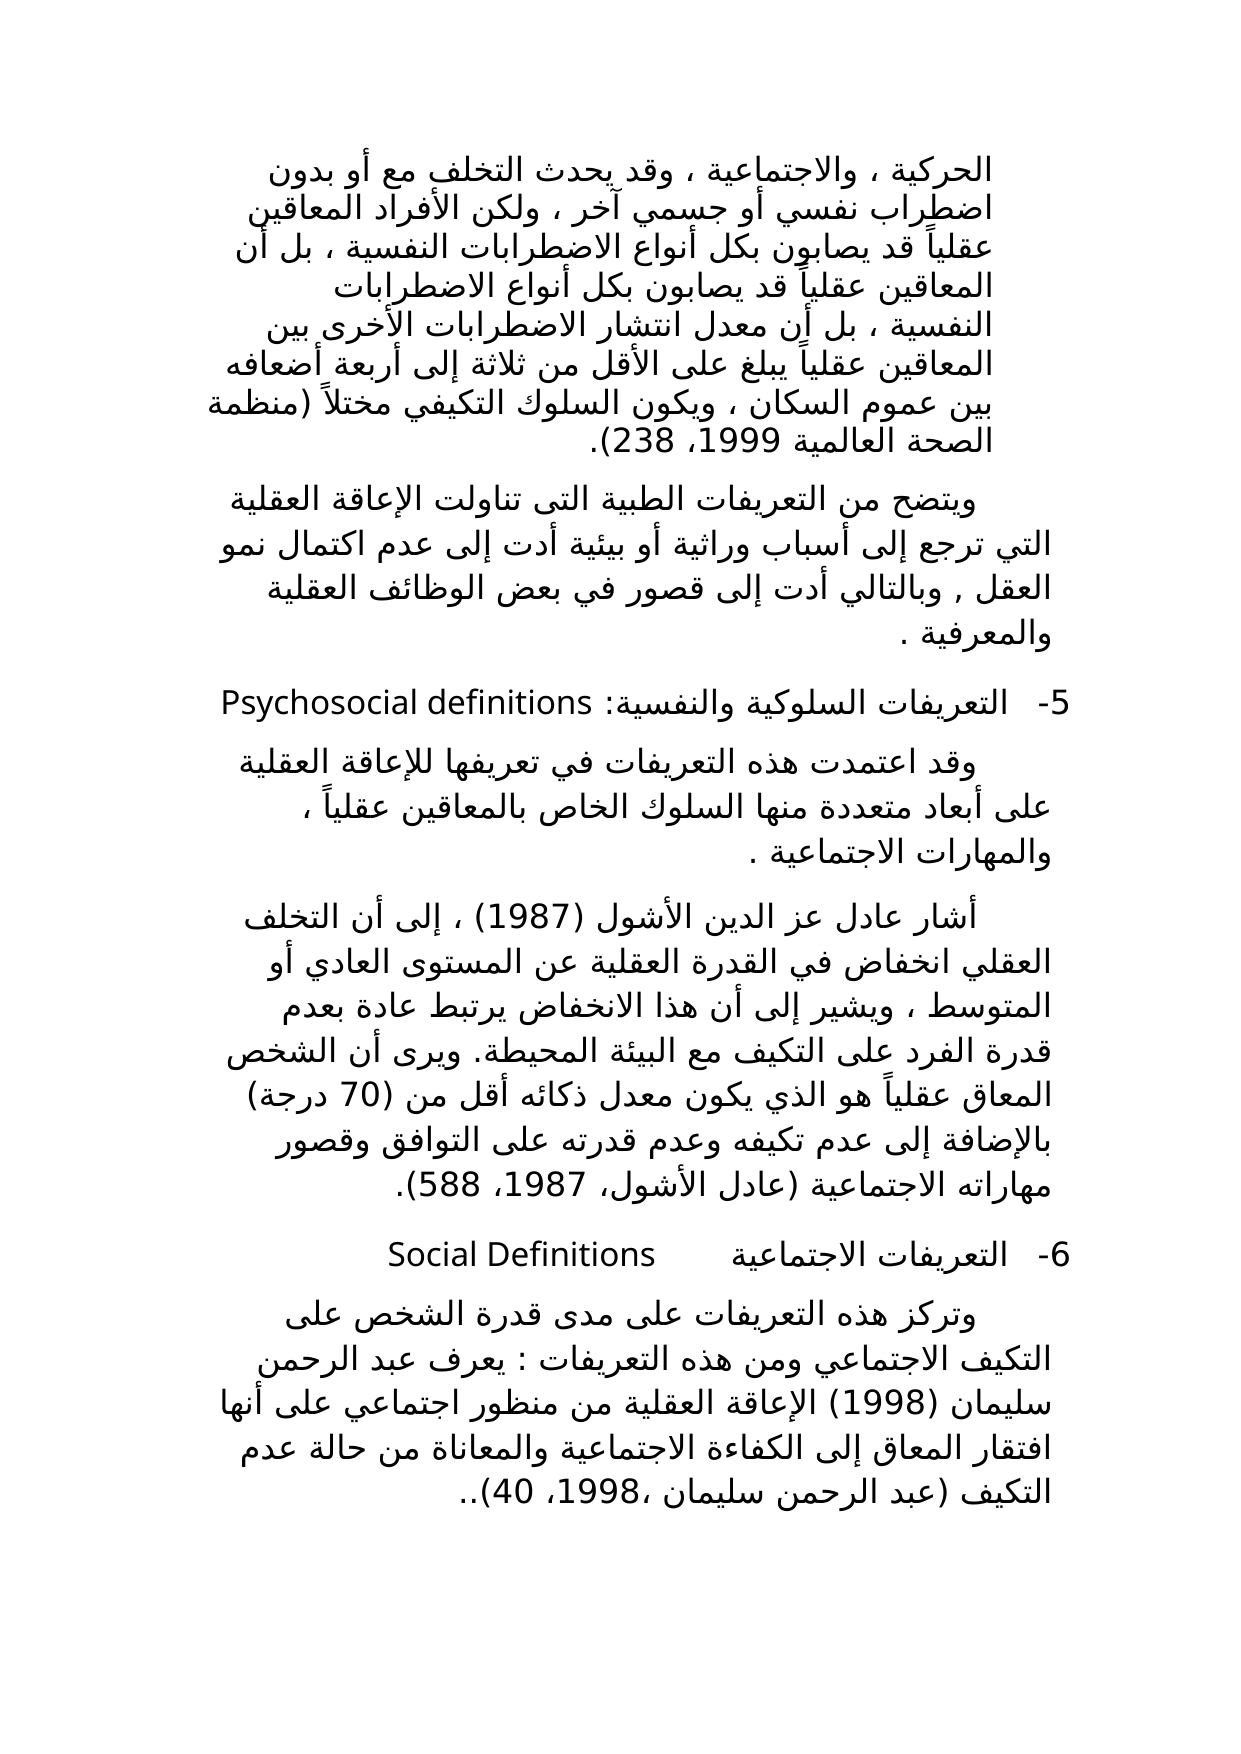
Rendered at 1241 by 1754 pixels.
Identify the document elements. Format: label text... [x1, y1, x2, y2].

text أشار عادل عز الدين الأشول (1987) ، إلى أن التخلف العقلي انخفاض في القدرة العقلية عن المستوى العادي أو المتوسط ، ويشير إلى أن هذا الانخفاض يرتبط عادة بعدم قدرة الفرد على التكيف مع البيئة المحيطة. ويرى أن الشخص المعاق عقلياً هو الذي يكون معدل ذكائه أقل من (70 درجة) بالإضافة إلى عدم تكيفه وعدم قدرته على التوافق وقصور مهاراته الاجتماعية (عادل الأشول، 1987، 588). [206, 897, 1053, 1204]
list التعريفات السلوكية والنفسية: Psychosocial definitions [206, 679, 1037, 724]
text وتركز هذه التعريفات على مدى قدرة الشخص على التكيف الاجتماعي ومن هذه التعريفات : يعرف عبد الرحمن سليمان (1998) الإعاقة العقلية من منظور اجتماعي على أنها افتقار المعاق إلى الكفاءة الاجتماعية والمعاناة من حالة عدم التكيف (عبد الرحمن سليمان ،1998، 40).. [206, 1294, 1053, 1512]
text ويتضح من التعريفات الطبية التى تناولت الإعاقة العقلية التي ترجع إلى أسباب وراثية أو بيئية أدت إلى عدم اكتمال نمو العقل , وبالتالي أدت إلى قصور في بعض الوظائف العقلية والمعرفية . [206, 479, 1053, 652]
text وقد اعتمدت هذه التعريفات في تعريفها للإعاقة العقلية على أبعاد متعددة منها السلوك الخاص بالمعاقين عقلياً ، والمهارات الاجتماعية . [206, 743, 1053, 871]
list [206, 150, 1037, 461]
list التعريفات الاجتماعية Social Definitions [206, 1230, 1037, 1276]
